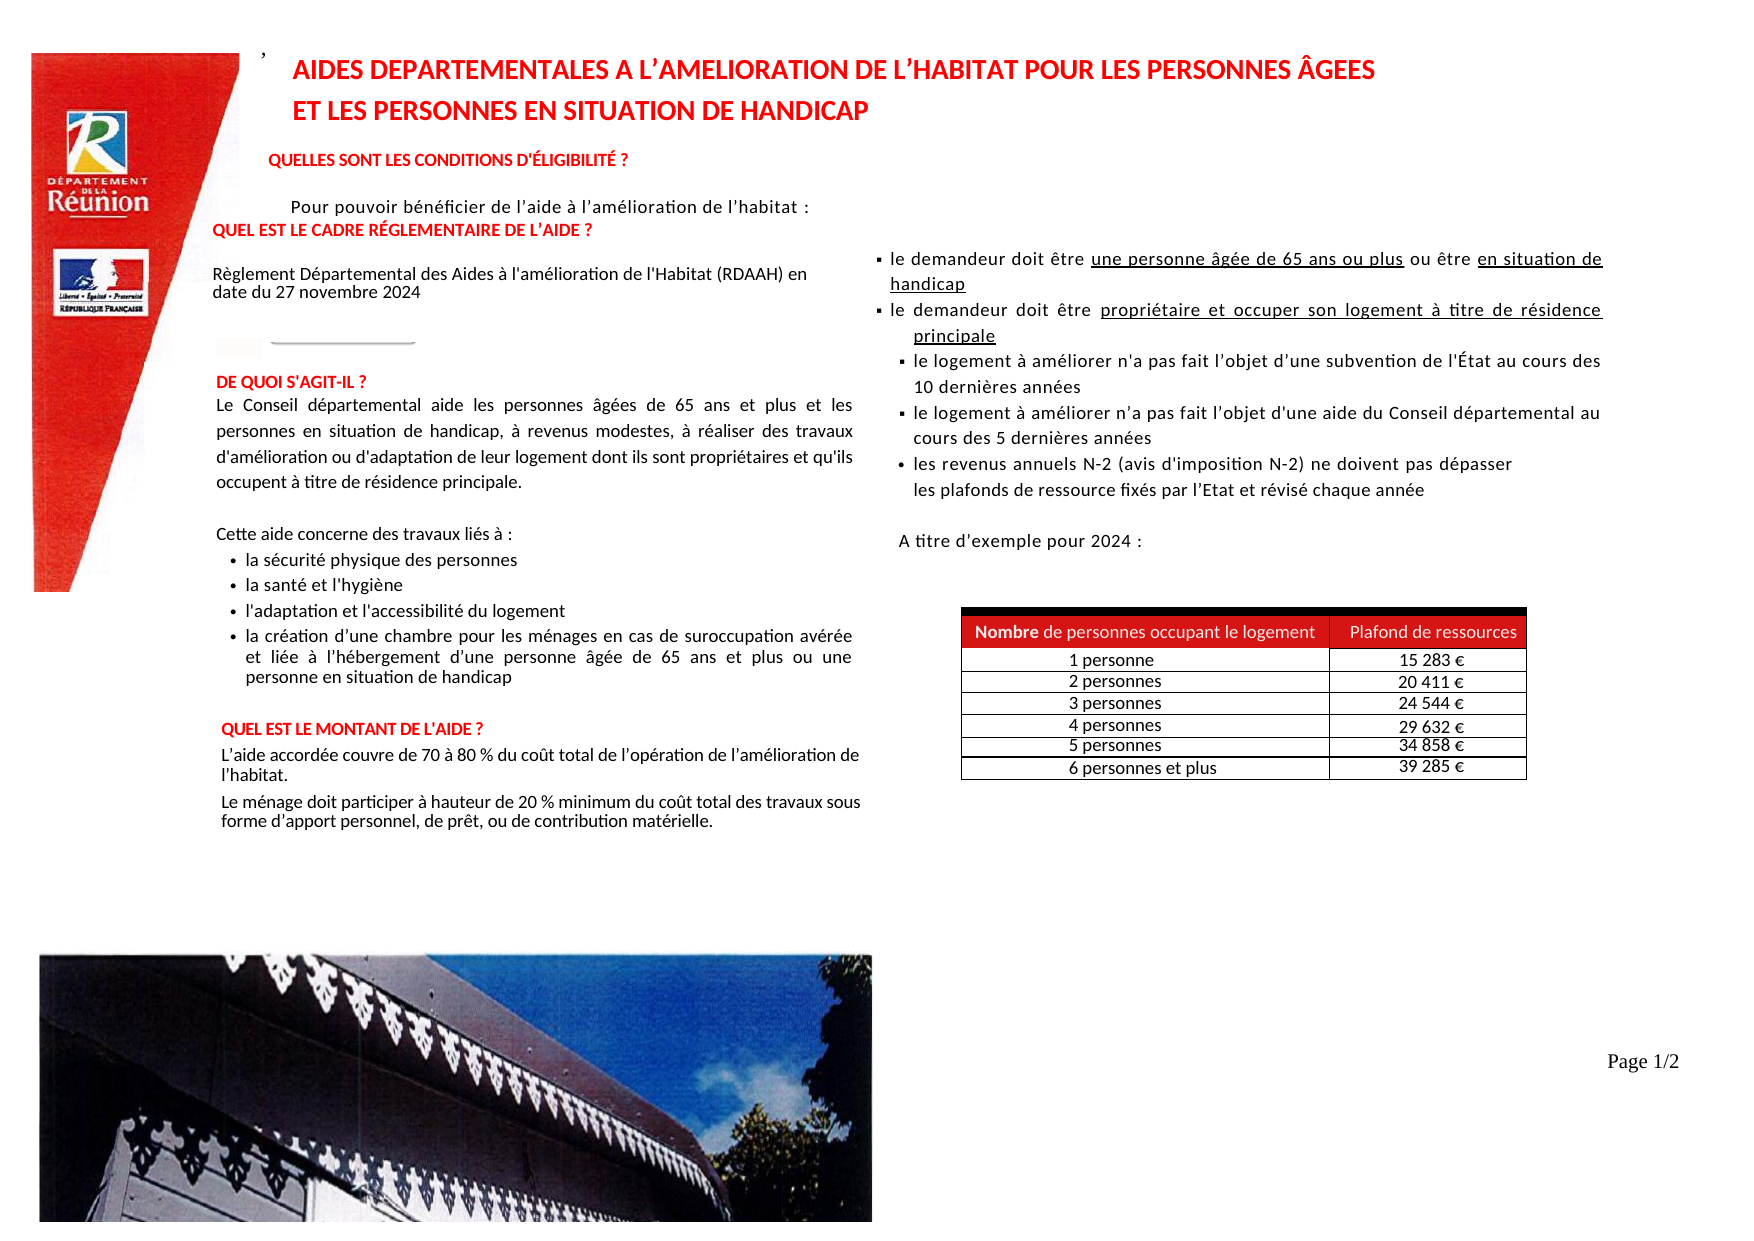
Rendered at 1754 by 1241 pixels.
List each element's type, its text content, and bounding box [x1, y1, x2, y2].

text A titre d’exemple pour 2024 : [305, 527, 1513, 553]
table_cell 39 285 € [1394, 758, 1526, 779]
table_cell 29 632 € [1394, 715, 1526, 737]
list le demandeur doit être propriétaire et occuper son logement à titre de résidence principale [305, 296, 1602, 347]
table_cell 20 411 € [1330, 672, 1497, 692]
table_cell 4 personnes [962, 715, 1329, 737]
table_cell 5 personnes [962, 738, 1329, 756]
text Pour pouvoir bénéficier de l’aide à l’amélioration de l’habitat : [291, 193, 1513, 219]
table_cell 2 personnes [962, 672, 1329, 692]
text QUELLES SONT LES CONDITIONS D'ÉLIGIBILITÉ ? [268, 59, 1610, 170]
table_header Nombre de personnes occupant le logement [962, 616, 1329, 648]
table_cell [1330, 715, 1394, 737]
table_cell [1497, 738, 1526, 756]
table_cell 34 858 € [1394, 738, 1497, 756]
table_cell [1330, 738, 1394, 756]
table_cell [1330, 758, 1394, 779]
list le logement à améliorer n’a pas fait l’objet d'une aide du Conseil départemental au cours des 5 dernières années [305, 399, 1602, 450]
table_cell 24 544 € [1335, 693, 1526, 713]
list le demandeur doit être une personne âgée de 65 ans ou plus ou être en situation de handicap [305, 245, 1602, 296]
table_cell 1 personne [962, 648, 1329, 671]
list les revenus annuels N-2 (avis d'imposition N-2) ne doivent pas dépasser les plafonds de ressource fixés par l’Etat et révisé chaque année [305, 450, 1513, 501]
table_cell [1497, 649, 1526, 671]
picture [38, 951, 873, 1222]
picture [30, 53, 239, 589]
table_header Plafond de ressources [1330, 616, 1526, 648]
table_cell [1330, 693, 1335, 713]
table_cell [1497, 672, 1526, 692]
table_cell 3 personnes [962, 693, 1329, 713]
table_cell 15 283 € [1330, 649, 1497, 671]
table_cell 6 personnes et plus [962, 758, 1329, 779]
list le logement à améliorer n'a pas fait l’objet d’une subvention de l'État au cours des 10 dernières années [305, 347, 1602, 399]
